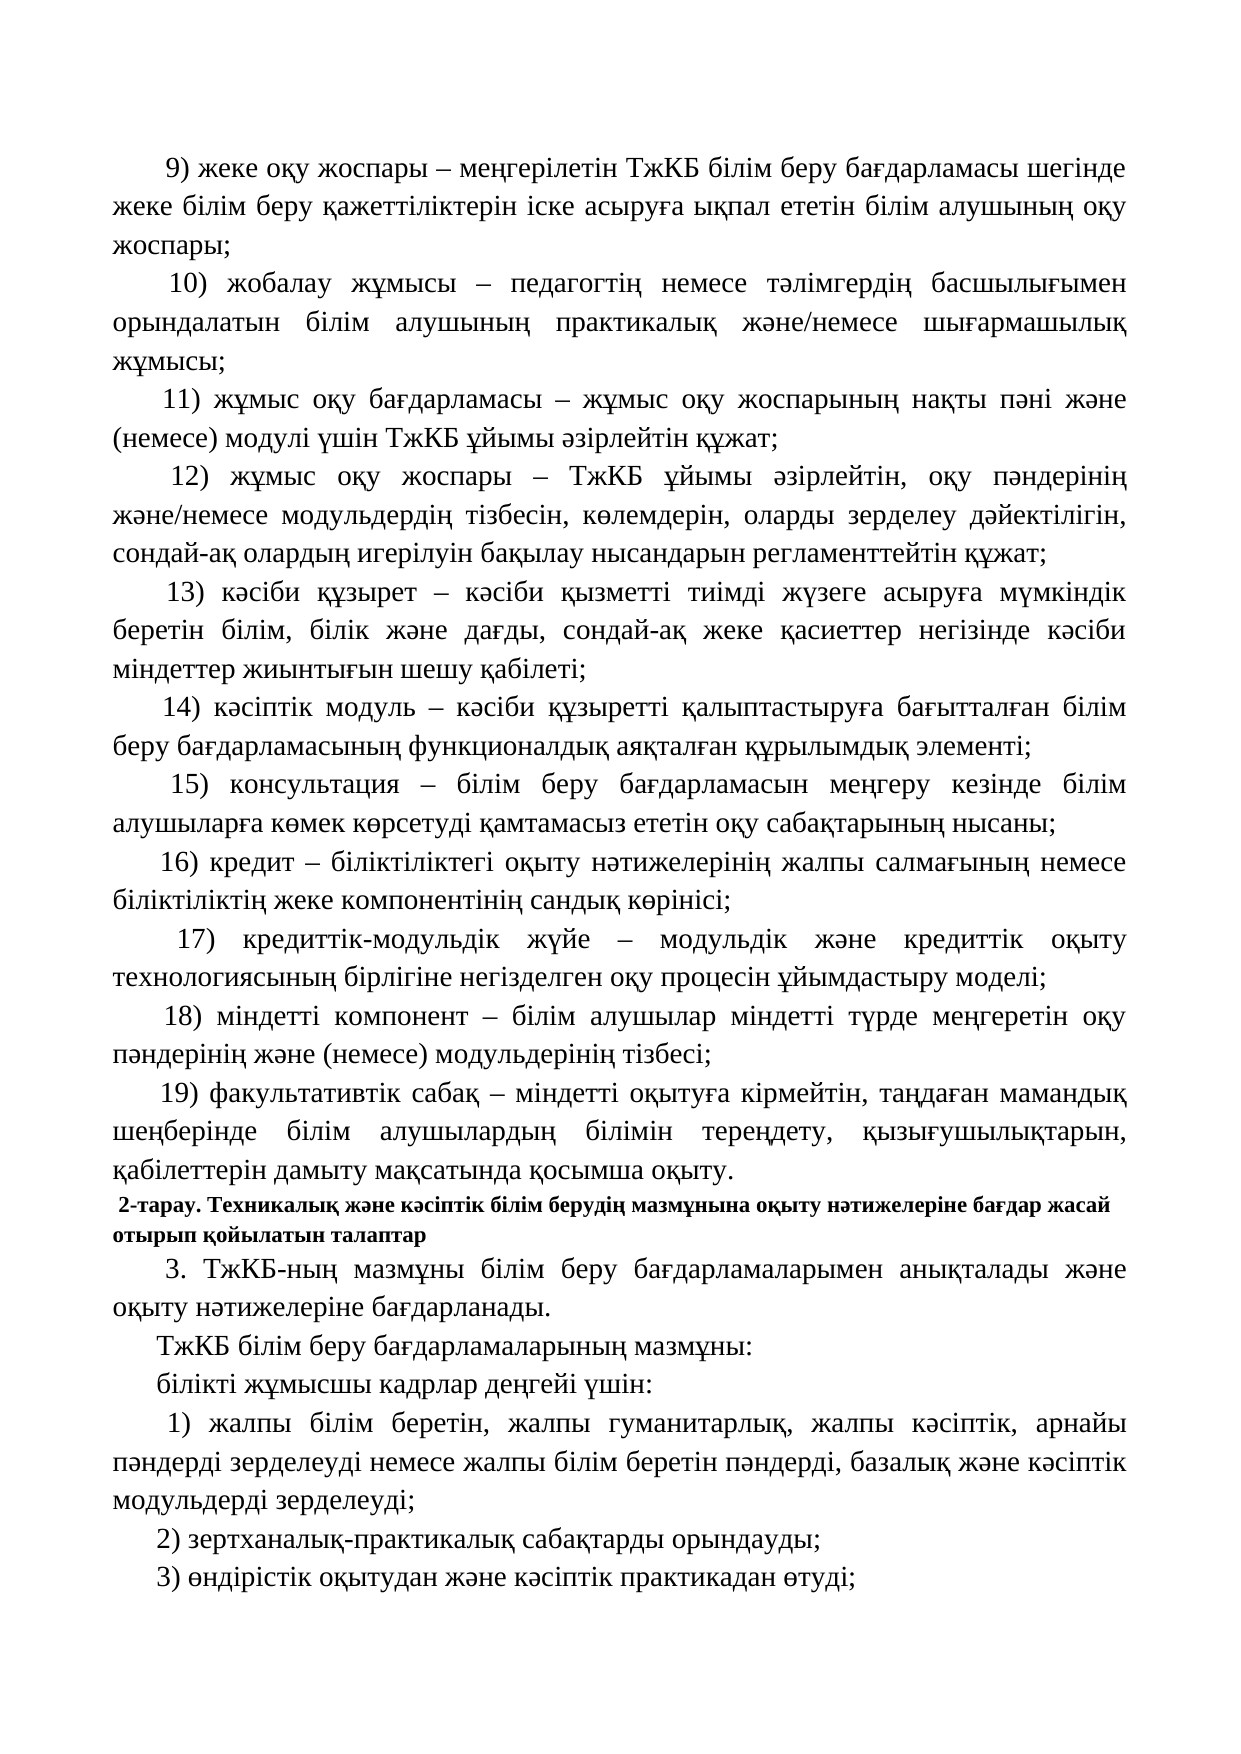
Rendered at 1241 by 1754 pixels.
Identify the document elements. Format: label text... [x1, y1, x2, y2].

text 3) өндірістік оқытудан және кәсіптік практикадан өтуді; [112, 1559, 1128, 1593]
text 17) кредиттік-модульдік жүйе – модульдік және кредиттік оқыту технологиясының бірлігіне негізделген оқу процесін ұйымдастыру моделі; [112, 921, 1128, 993]
text 18) міндетті компонент – білім алушылар міндетті түрде меңгеретін оқу пәндерінің және (немесе) модульдерінің тізбесі; [112, 998, 1128, 1070]
text 3. ТжКБ-ның мазмұны білім беру бағдарламаларымен анықталады және оқыту нәтижелеріне бағдарланады. [112, 1251, 1128, 1323]
text білікті жұмысшы кадрлар деңгейі үшін: [112, 1367, 1128, 1400]
text 2) зертханалық-практикалық сабақтарды орындауды; [112, 1521, 1128, 1554]
text 10) жобалау жұмысы – педагогтің немесе тәлімгердің басшылығымен орындалатын білім алушының практикалық және/немесе шығармашылық жұмысы; [112, 266, 1128, 376]
text 14) кәсіптік модуль – кәсіби құзыретті қалыптастыруға бағытталған білім беру бағдарламасының функционалдық аяқталған құрылымдық элементі; [112, 689, 1128, 762]
text 1) жалпы білім беретін, жалпы гуманитарлық, жалпы кәсіптік, арнайы пәндерді зерделеуді немесе жалпы білім беретін пәндерді, базалық және кәсіптік модульдерді зерделеуді; [112, 1405, 1128, 1516]
text 9) жеке оқу жоспары – меңгерілетін ТжКБ білім беру бағдарламасы шегінде жеке білім беру қажеттіліктерін іске асыруға ықпал ететін білім алушының оқу жоспары; [112, 150, 1128, 261]
text 11) жұмыс оқу бағдарламасы – жұмыс оқу жоспарының нақты пәні және (немесе) модулі үшін ТжКБ ұйымы әзірлейтін құжат; [112, 381, 1128, 453]
text 2-тарау. Техникалық және кәсіптік білім берудің мазмұнына оқыту нәтижелеріне бағдар жасай отырып қойылатын талаптар [112, 1191, 1128, 1247]
text 15) консультация – білім беру бағдарламасын меңгеру кезінде білім алушыларға көмек көрсетуді қамтамасыз ететін оқу сабақтарының нысаны; [112, 767, 1128, 839]
text 12) жұмыс оқу жоспары – ТжКБ ұйымы әзірлейтін, оқу пәндерінің және/немесе модульдердің тізбесін, көлемдерін, оларды зерделеу дәйектілігін, сондай-ақ олардың игерілуін бақылау нысандарын регламенттейтін құжат; [112, 458, 1128, 569]
text 16) кредит – біліктіліктегі оқыту нәтижелерінің жалпы салмағының немесе біліктіліктің жеке компонентінің сандық көрінісі; [112, 844, 1128, 916]
text 13) кәсіби құзырет – кәсіби қызметті тиімді жүзеге асыруға мүмкіндік беретін білім, білік және дағды, сондай-ақ жеке қасиеттер негізінде кәсіби міндеттер жиынтығын шешу қабілеті; [112, 574, 1128, 684]
text ТжКБ білім беру бағдарламаларының мазмұны: [112, 1328, 1128, 1362]
text 19) факультативтік сабақ – міндетті оқытуға кірмейтін, таңдаған мамандық шеңберінде білім алушылардың білімін тереңдету, қызығушылықтарын, қабілеттерін дамыту мақсатында қосымша оқыту. [112, 1075, 1128, 1186]
